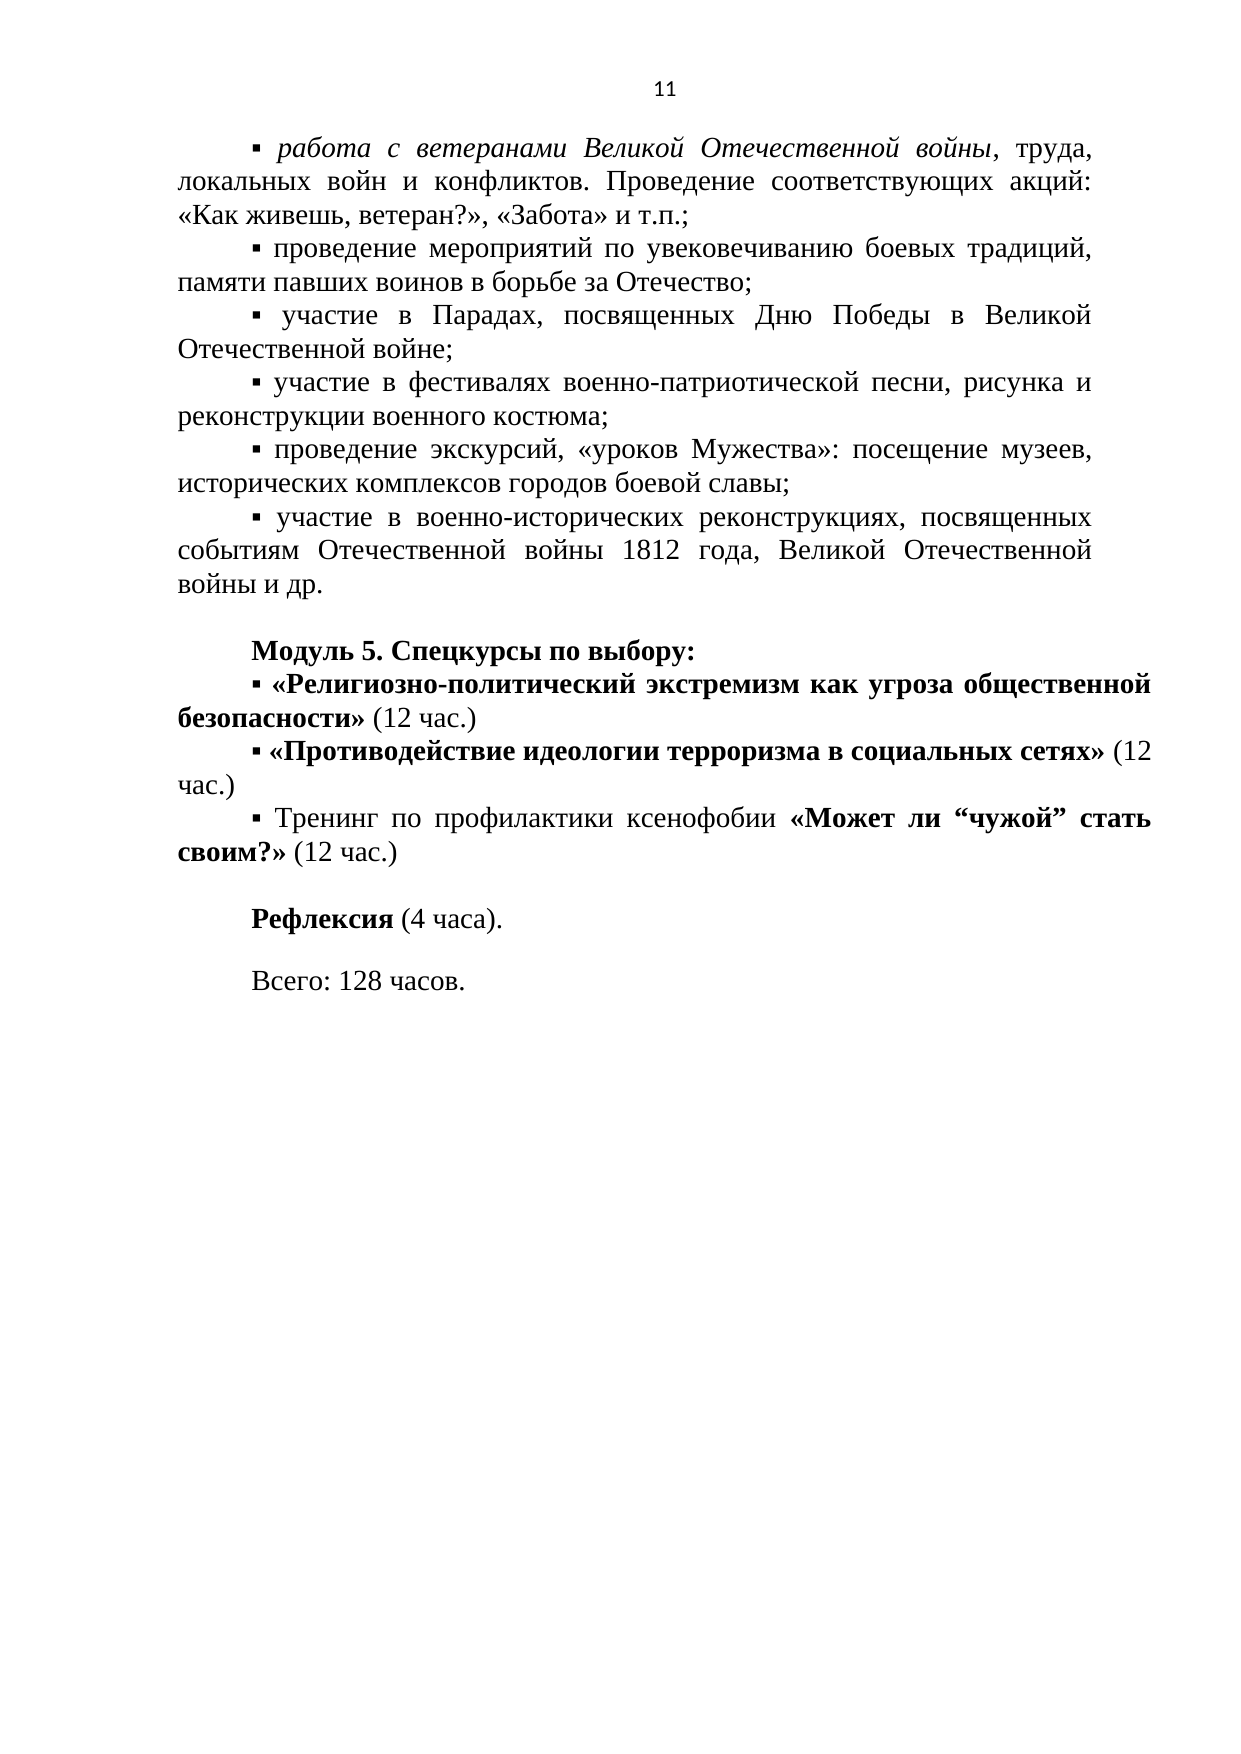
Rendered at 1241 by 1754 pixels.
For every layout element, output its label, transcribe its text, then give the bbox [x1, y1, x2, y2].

text ▪ проведение мероприятий по увековечиванию боевых традиций, памяти павших воинов в борьбе за Отечество; [177, 230, 1093, 297]
text Всего: 128 часов. [177, 963, 1152, 996]
text ▪ участие в военно-исторических реконструкциях, посвященных событиям Отечественной войны 1812 года, Великой Отечественной войны и др. [177, 499, 1093, 599]
text ▪ Тренинг по профилактики ксенофобии «Может ли “чужой” стать своим?» (12 час.) [177, 801, 1152, 868]
text ▪ участие в фестивалях военно-патриотической песни, рисунка и реконструкции военного костюма; [177, 364, 1093, 432]
text ▪ участие в Парадах, посвященных Дню Победы в Великой Отечественной войне; [177, 297, 1093, 364]
text ▪ «Религиозно-политический экстремизм как угроза общественной безопасности» (12 час.) [177, 666, 1152, 733]
text Модуль 5. Спецкурсы по выбору: [177, 633, 1152, 666]
text Рефлексия (4 часа). [177, 901, 1152, 935]
text ▪ проведение экскурсий, «уроков Мужества»: посещение музеев, исторических комплексов городов боевой славы; [177, 432, 1093, 499]
text ▪ работа с ветеранами Великой Отечественной войны, труда, локальных войн и конфликтов. Проведение соответствующих акций: «Как живешь, ветеран?», «Забота» и т.п.; [177, 130, 1093, 230]
text ▪ «Противодействие идеологии терроризма в социальных сетях» (12 час.) [177, 733, 1152, 801]
